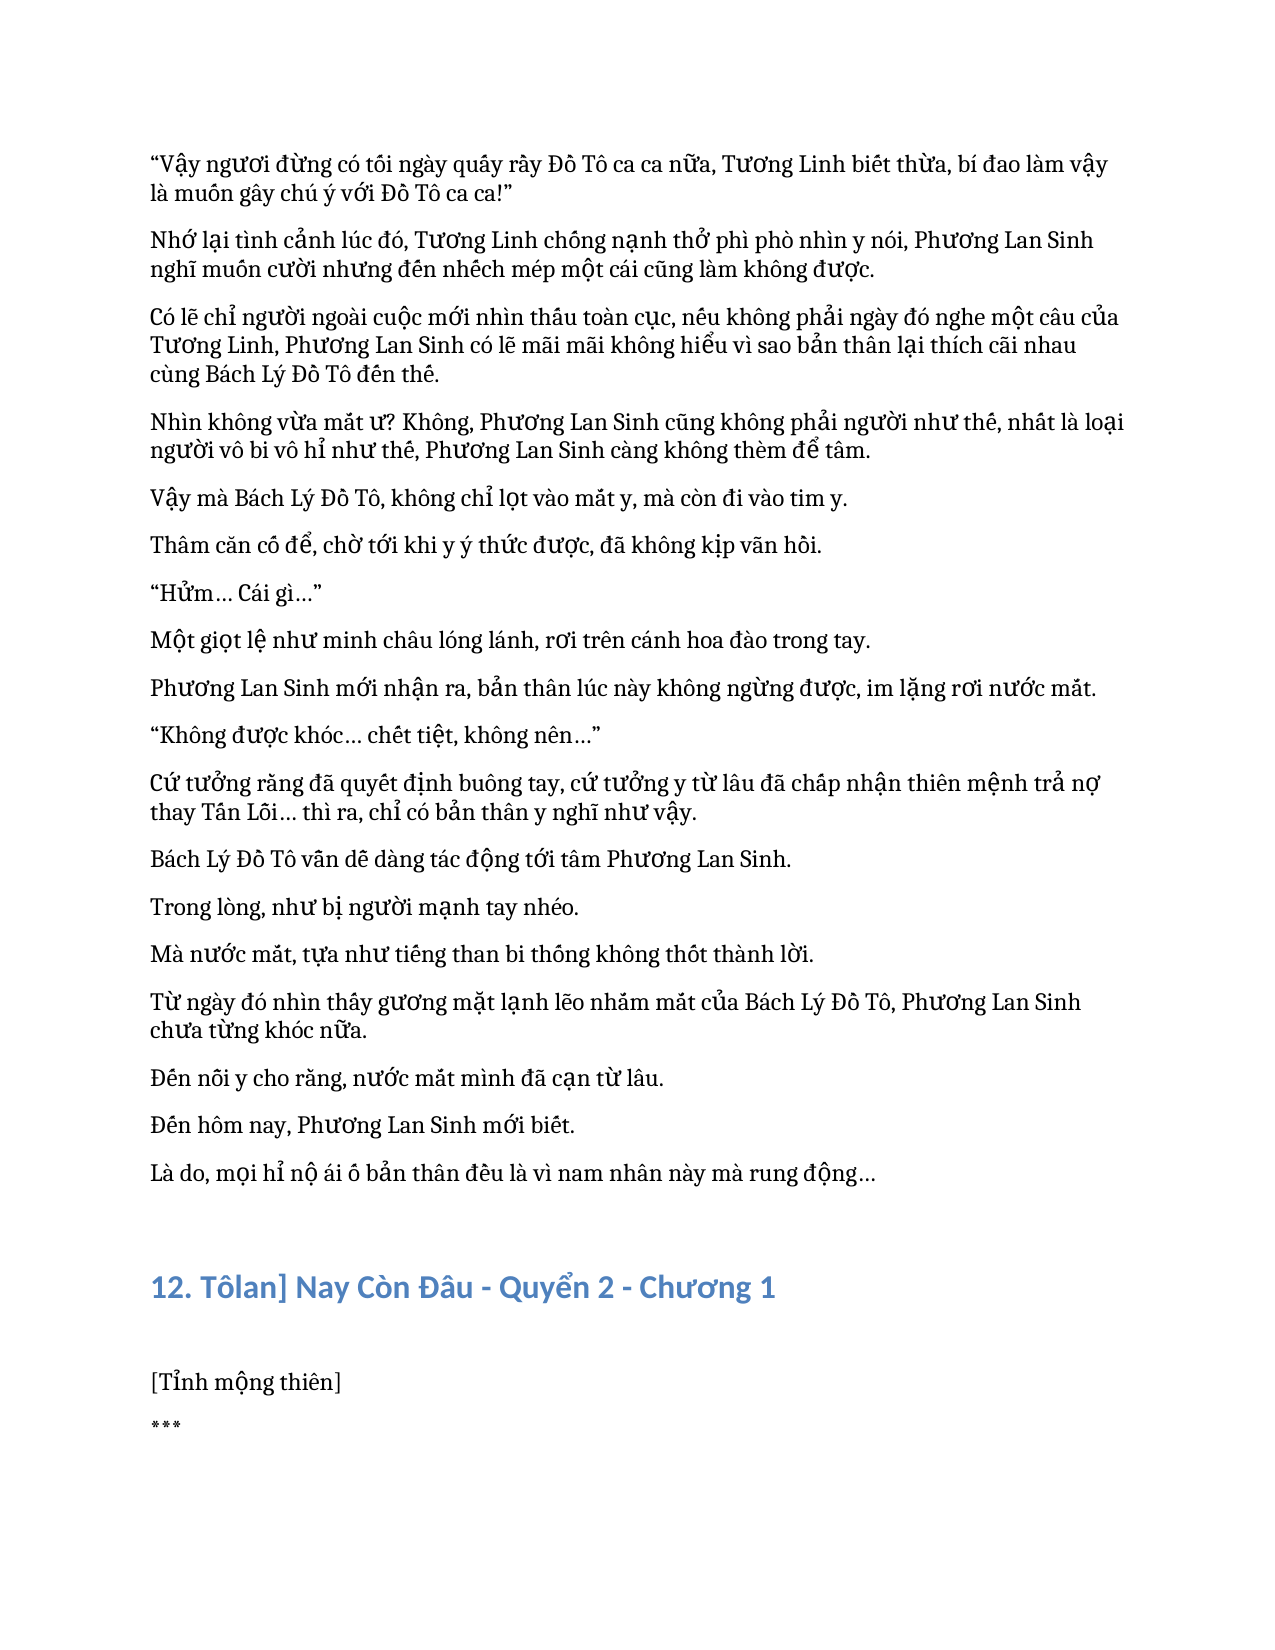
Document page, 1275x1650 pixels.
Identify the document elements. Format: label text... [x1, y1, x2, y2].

text Là do, mọi hỉ nộ ái ố bản thân đều là vì nam nhân này mà rung động… [150, 1159, 1125, 1245]
text Nhớ lại tình cảnh lúc đó, Tương Linh chống nạnh thở phì phò nhìn y nói, Phương Lan Sinh nghĩ muốn cười nhưng đến nhếch mép một cái cũng làm không được. [150, 226, 1125, 284]
text Vậy mà Bách Lý Đồ Tô, không chỉ lọt vào mắt y, mà còn đi vào tim y. [150, 484, 1125, 512]
text “Vậy ngươi đừng có tối ngày quấy rầy Đồ Tô ca ca nữa, Tương Linh biết thừa, bí đao làm vậy là muốn gây chú ý với Đồ Tô ca ca!” [150, 150, 1125, 207]
text Phương Lan Sinh mới nhận ra, bản thân lúc này không ngừng được, im lặng rơi nước mắt. [150, 674, 1125, 702]
text “Hửm… Cái gì…” [150, 579, 1125, 607]
text Có lẽ chỉ người ngoài cuộc mới nhìn thấu toàn cục, nếu không phải ngày đó nghe một câu của Tương Linh, Phương Lan Sinh có lẽ mãi mãi không hiểu vì sao bản thân lại thích cãi nhau cùng Bách Lý Đồ Tô đến thế. [150, 302, 1125, 389]
text *** [150, 1415, 1125, 1444]
text Bách Lý Đồ Tô vẫn dễ dàng tác động tới tâm Phương Lan Sinh. [150, 845, 1125, 874]
text Đến nỗi y cho rằng, nước mắt mình đã cạn từ lâu. [150, 1064, 1125, 1092]
text Nhìn không vừa mắt ư? Không, Phương Lan Sinh cũng không phải người như thế, nhất là loại người vô bi vô hỉ như thế, Phương Lan Sinh càng không thèm để tâm. [150, 407, 1125, 465]
text Trong lòng, như bị người mạnh tay nhéo. [150, 892, 1125, 921]
text Từ ngày đó nhìn thấy gương mặt lạnh lẽo nhắm mắt của Bách Lý Đồ Tô, Phương Lan Sinh chưa từng khóc nữa. [150, 987, 1125, 1045]
text Đến hôm nay, Phương Lan Sinh mới biết. [150, 1111, 1125, 1140]
text Mà nước mắt, tựa như tiếng than bi thống không thốt thành lời. [150, 940, 1125, 969]
text “Không được khóc… chết tiệt, không nên…” [150, 721, 1125, 750]
text [Tỉnh mộng thiên] [150, 1310, 1125, 1397]
text Thâm căn cố để, chờ tới khi y ý thức được, đã không kịp vãn hồi. [150, 531, 1125, 560]
text Cứ tưởng rằng đã quyết định buông tay, cứ tưởng y từ lâu đã chấp nhận thiên mệnh trả nợ thay Tấn Lỗi… thì ra, chỉ có bản thân y nghĩ như vậy. [150, 769, 1125, 826]
subtitle 12. Tôlan] Nay Còn Đâu - Quyển 2 - Chương 1 [150, 1266, 1125, 1307]
text Một giọt lệ như minh châu lóng lánh, rơi trên cánh hoa đào trong tay. [150, 626, 1125, 655]
